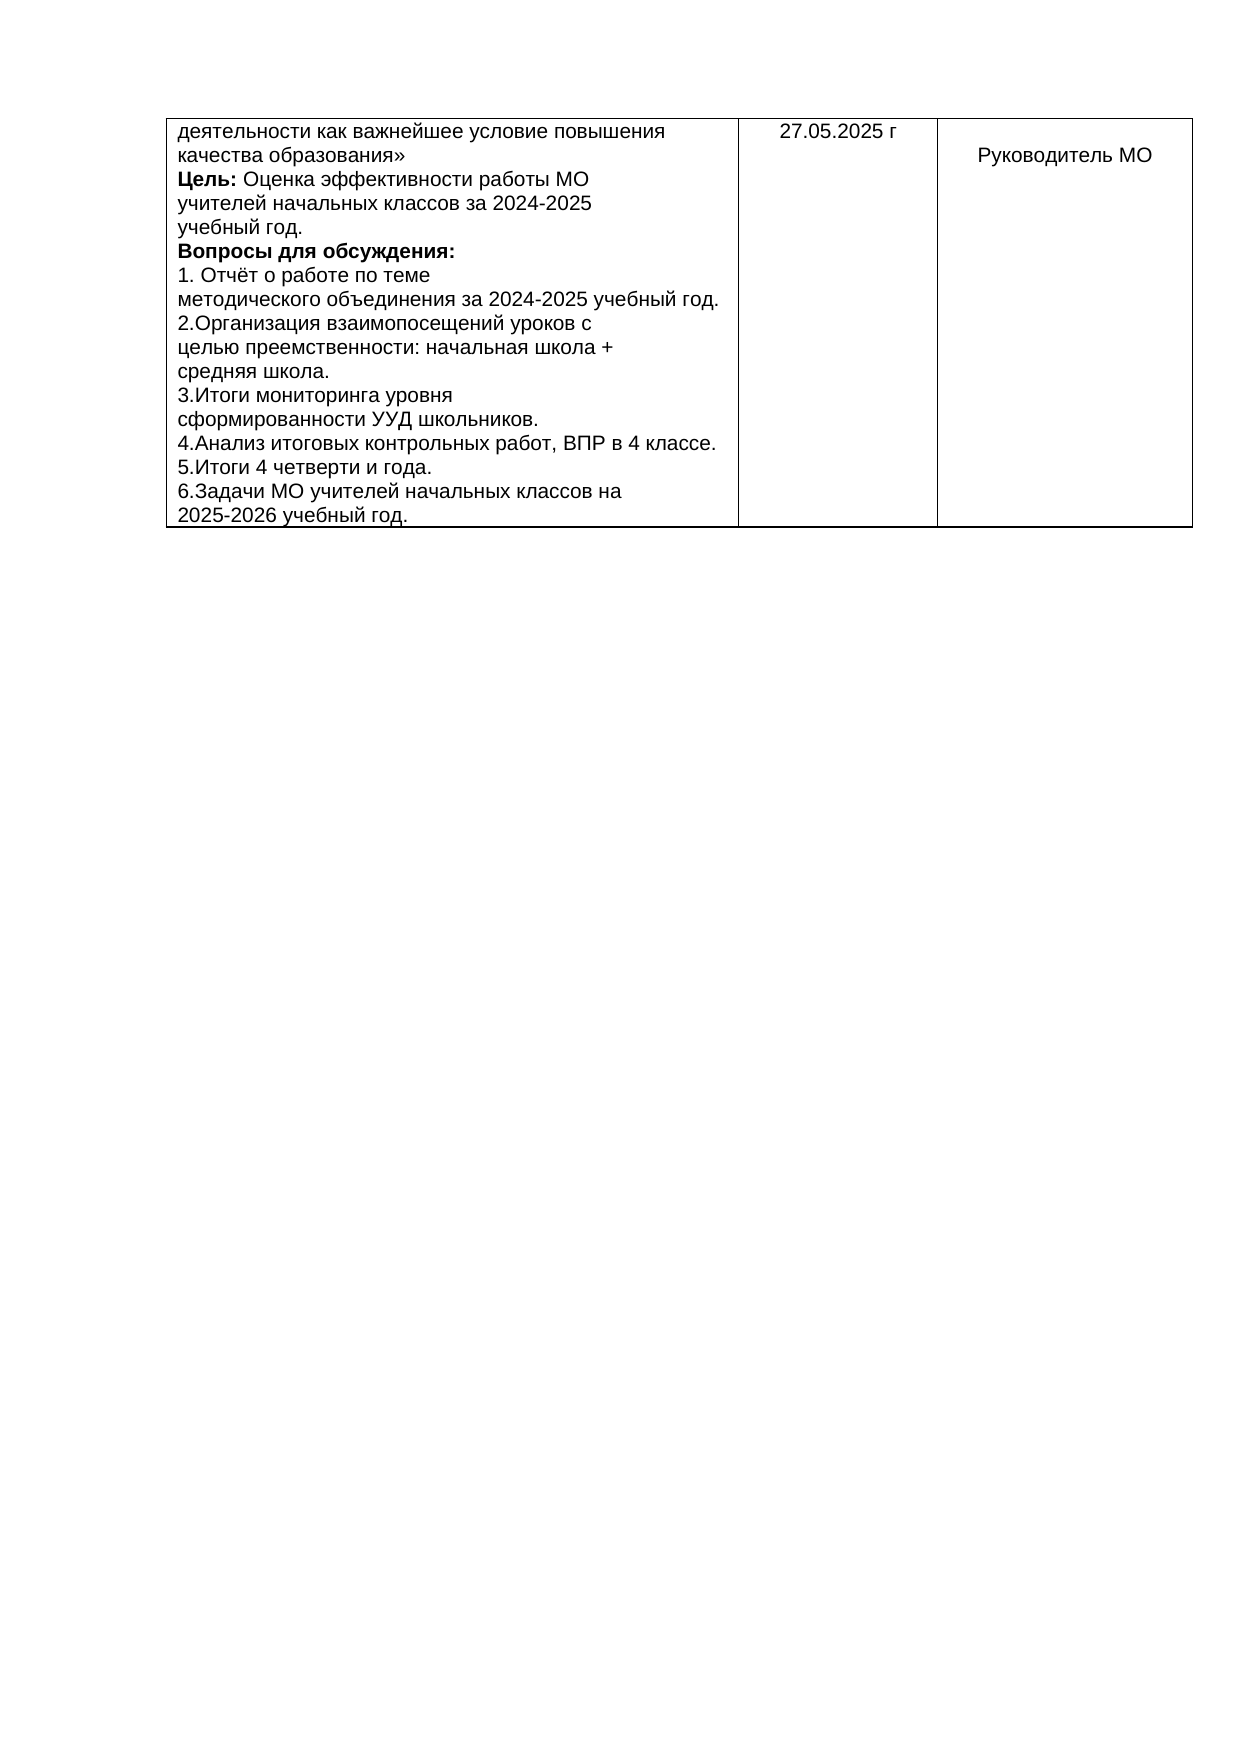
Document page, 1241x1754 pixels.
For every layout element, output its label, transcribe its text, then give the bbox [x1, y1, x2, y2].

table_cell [167, 119, 738, 526]
table_cell Руководитель МО [938, 119, 1192, 526]
table_cell 27.05.2025 г [739, 119, 937, 526]
